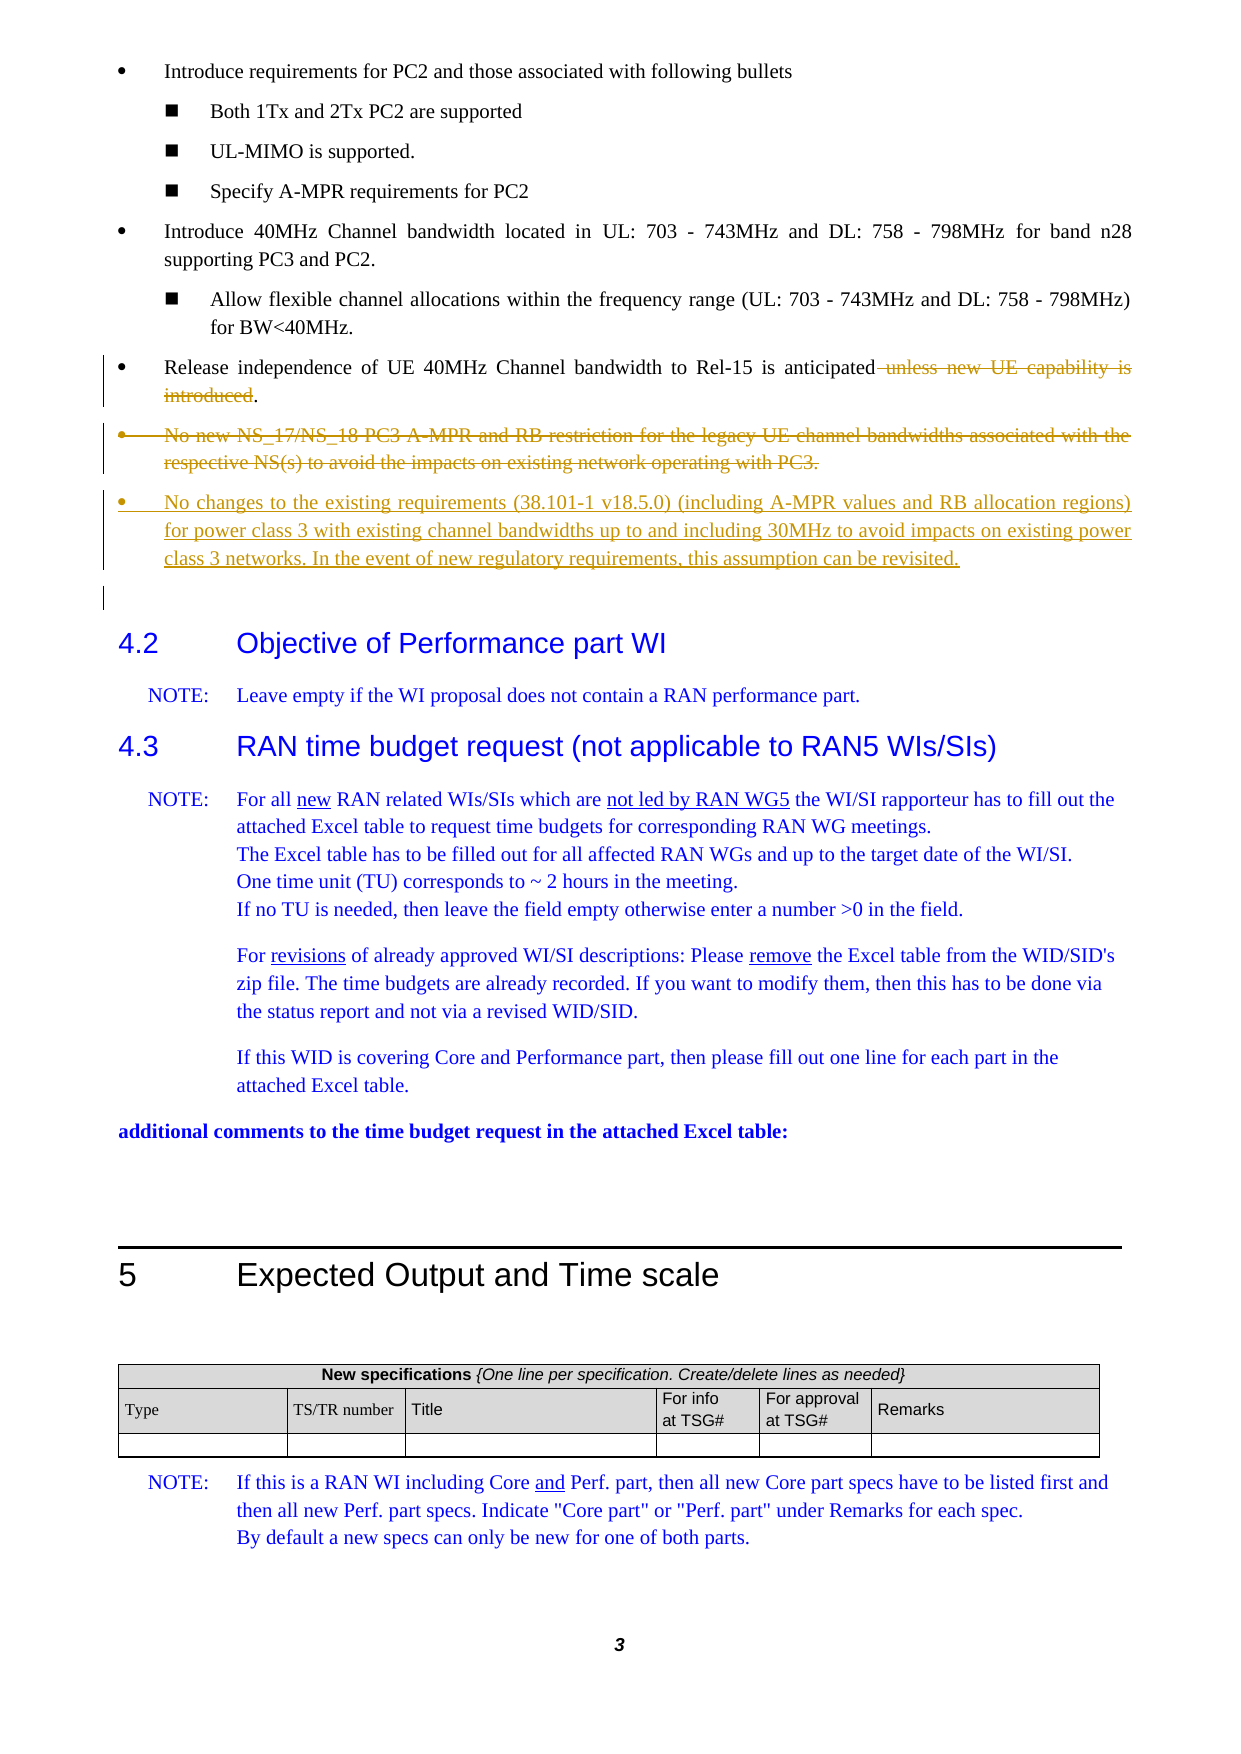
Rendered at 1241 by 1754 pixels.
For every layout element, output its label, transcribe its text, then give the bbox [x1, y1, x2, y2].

list Introduce 40MHz Channel bandwidth located in UL: 703 - 743MHz and DL: 758 - 798MHz for band n28 supporting PC3 and PC2. [118, 219, 1132, 271]
text NOTE: If this is a RAN WI including Core and Perf. part, then all new Core part specs have to be listed first and then all new Perf. part specs. Indicate "Core part" or "Perf. part" under Remarks for each spec. By default a new specs can only be new for one of both parts. [148, 1470, 1122, 1549]
list Specify A-MPR requirements for PC2 [164, 179, 1132, 203]
table_cell [760, 1434, 871, 1456]
text additional comments to the time budget request in the attached Excel table: [118, 1119, 1132, 1143]
list UL-MIMO is supported. [164, 139, 1132, 163]
table_header New specifications {One line per specification. Create/delete lines as needed} [119, 1365, 1099, 1388]
table_cell TS/TR number [288, 1389, 405, 1433]
table_cell [119, 1434, 287, 1456]
table_cell For approval at TSG# [760, 1389, 871, 1433]
table_cell Title [406, 1389, 656, 1433]
table_cell For info at TSG# [657, 1389, 759, 1433]
list Both 1Tx and 2Tx PC2 are supported [164, 99, 1132, 123]
table_cell Type [119, 1389, 287, 1433]
text For revisions of already approved WI/SI descriptions: Please remove the Excel table from the WID/SID's zip file. The time budgets are already recorded. If you want to modify them, then this has to be done via the status report and not via a revised WID/SID. [148, 943, 1122, 1023]
table_cell Remarks [872, 1389, 1099, 1433]
table_cell [288, 1434, 405, 1456]
subtitle 5 Expected Output and Time scale [118, 1249, 1122, 1293]
list Allow flexible channel allocations within the frequency range (UL: 703 - 743MHz and DL: 758 - 798MHz) for BW<40MHz. [164, 287, 1132, 339]
table_cell [872, 1434, 1099, 1456]
text NOTE: Leave empty if the WI proposal does not contain a RAN performance part. [148, 683, 1122, 707]
subtitle 4.3 RAN time budget request (not applicable to RAN5 WIs/SIs) [118, 729, 1122, 763]
list Release independence of UE 40MHz Channel bandwidth to Rel-15 is anticipated. [118, 355, 1132, 407]
subtitle 4.2 Objective of Performance part WI [118, 626, 1122, 659]
table_cell [657, 1434, 759, 1456]
list Introduce requirements for PC2 and those associated with following bullets [118, 59, 1132, 83]
text NOTE: For all new RAN related WIs/SIs which are not led by RAN WG5 the WI/SI rapporteur has to fill out the attached Excel table to request time budgets for corresponding RAN WG meetings. The Excel table has to be filled out for all affected RAN WGs and up to the target date of the WI/SI. One time unit (TU) corresponds to ~ 2 hours in the meeting. If no TU is needed, then leave the field empty otherwise enter a number >0 in the field. [148, 787, 1122, 921]
table_cell [406, 1434, 656, 1456]
text If this WID is covering Core and Performance part, then please fill out one line for each part in the attached Excel table. [148, 1045, 1122, 1097]
